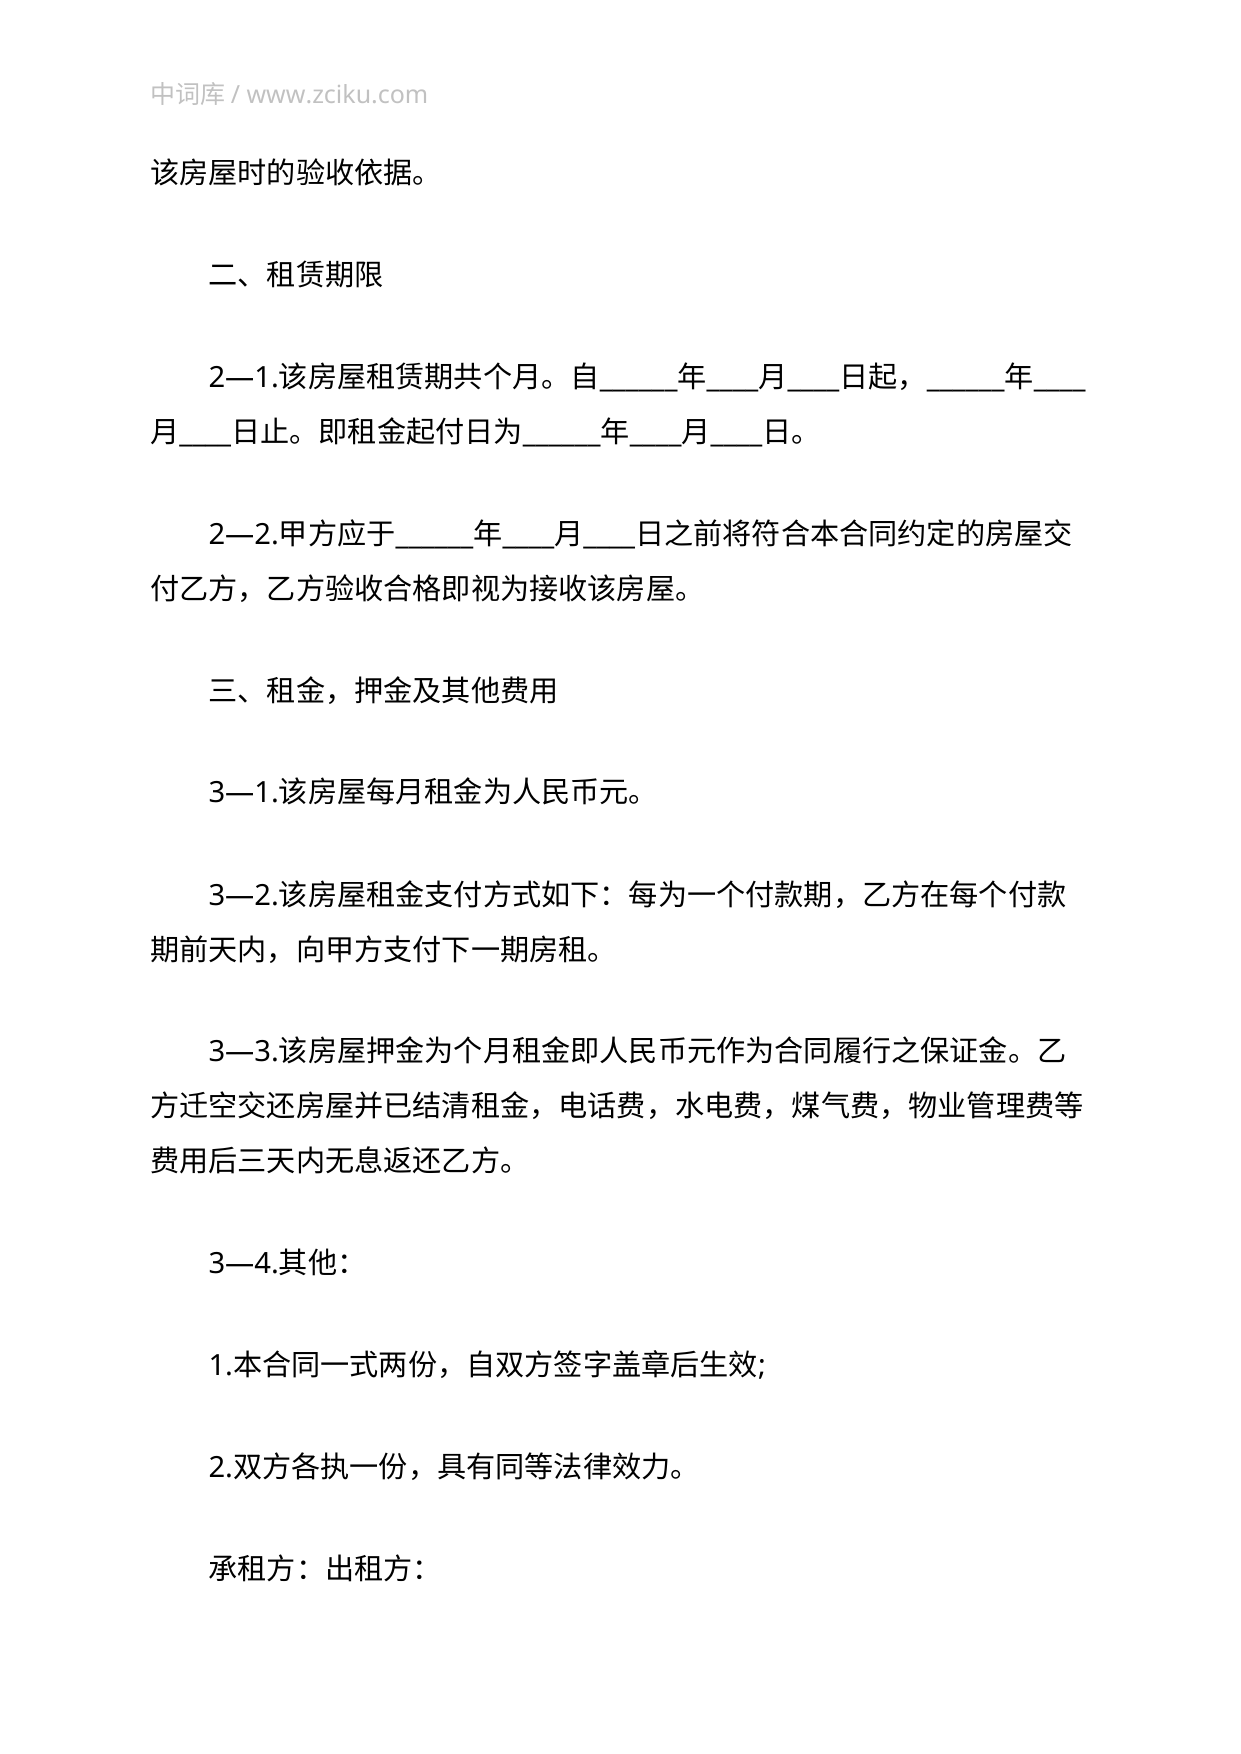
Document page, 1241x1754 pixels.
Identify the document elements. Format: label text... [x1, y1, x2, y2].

text 承租方：出租方： [150, 1545, 1090, 1588]
text 2.双方各执一份，具有同等法律效力。 [150, 1443, 1090, 1486]
text 3—1.该房屋每月租金为人民币元。 [150, 769, 1090, 811]
text 3—2.该房屋租金支付方式如下：每为一个付款期，乙方在每个付款期前天内，向甲方支付下一期房租。 [150, 871, 1090, 968]
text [150, 150, 1090, 192]
text 三、租金，押金及其他费用 [150, 667, 1090, 709]
text 2—2.甲方应于______年____月____日之前将符合本合同约定的房屋交付乙方，乙方验收合格即视为接收该房屋。 [150, 511, 1090, 608]
text 3—4.其他： [150, 1239, 1090, 1282]
text 1.本合同一式两份，自双方签字盖章后生效; [150, 1341, 1090, 1384]
text 二、租赁期限 [150, 252, 1090, 294]
text 3—3.该房屋押金为个月租金即人民币元作为合同履行之保证金。乙方迁空交还房屋并已结清租金，电话费，水电费，煤气费，物业管理费等费用后三天内无息返还乙方。 [150, 1028, 1090, 1180]
text 2—1.该房屋租赁期共个月。自______年____月____日起，______年____月____日止。即租金起付日为______年____月____日。 [150, 353, 1090, 451]
